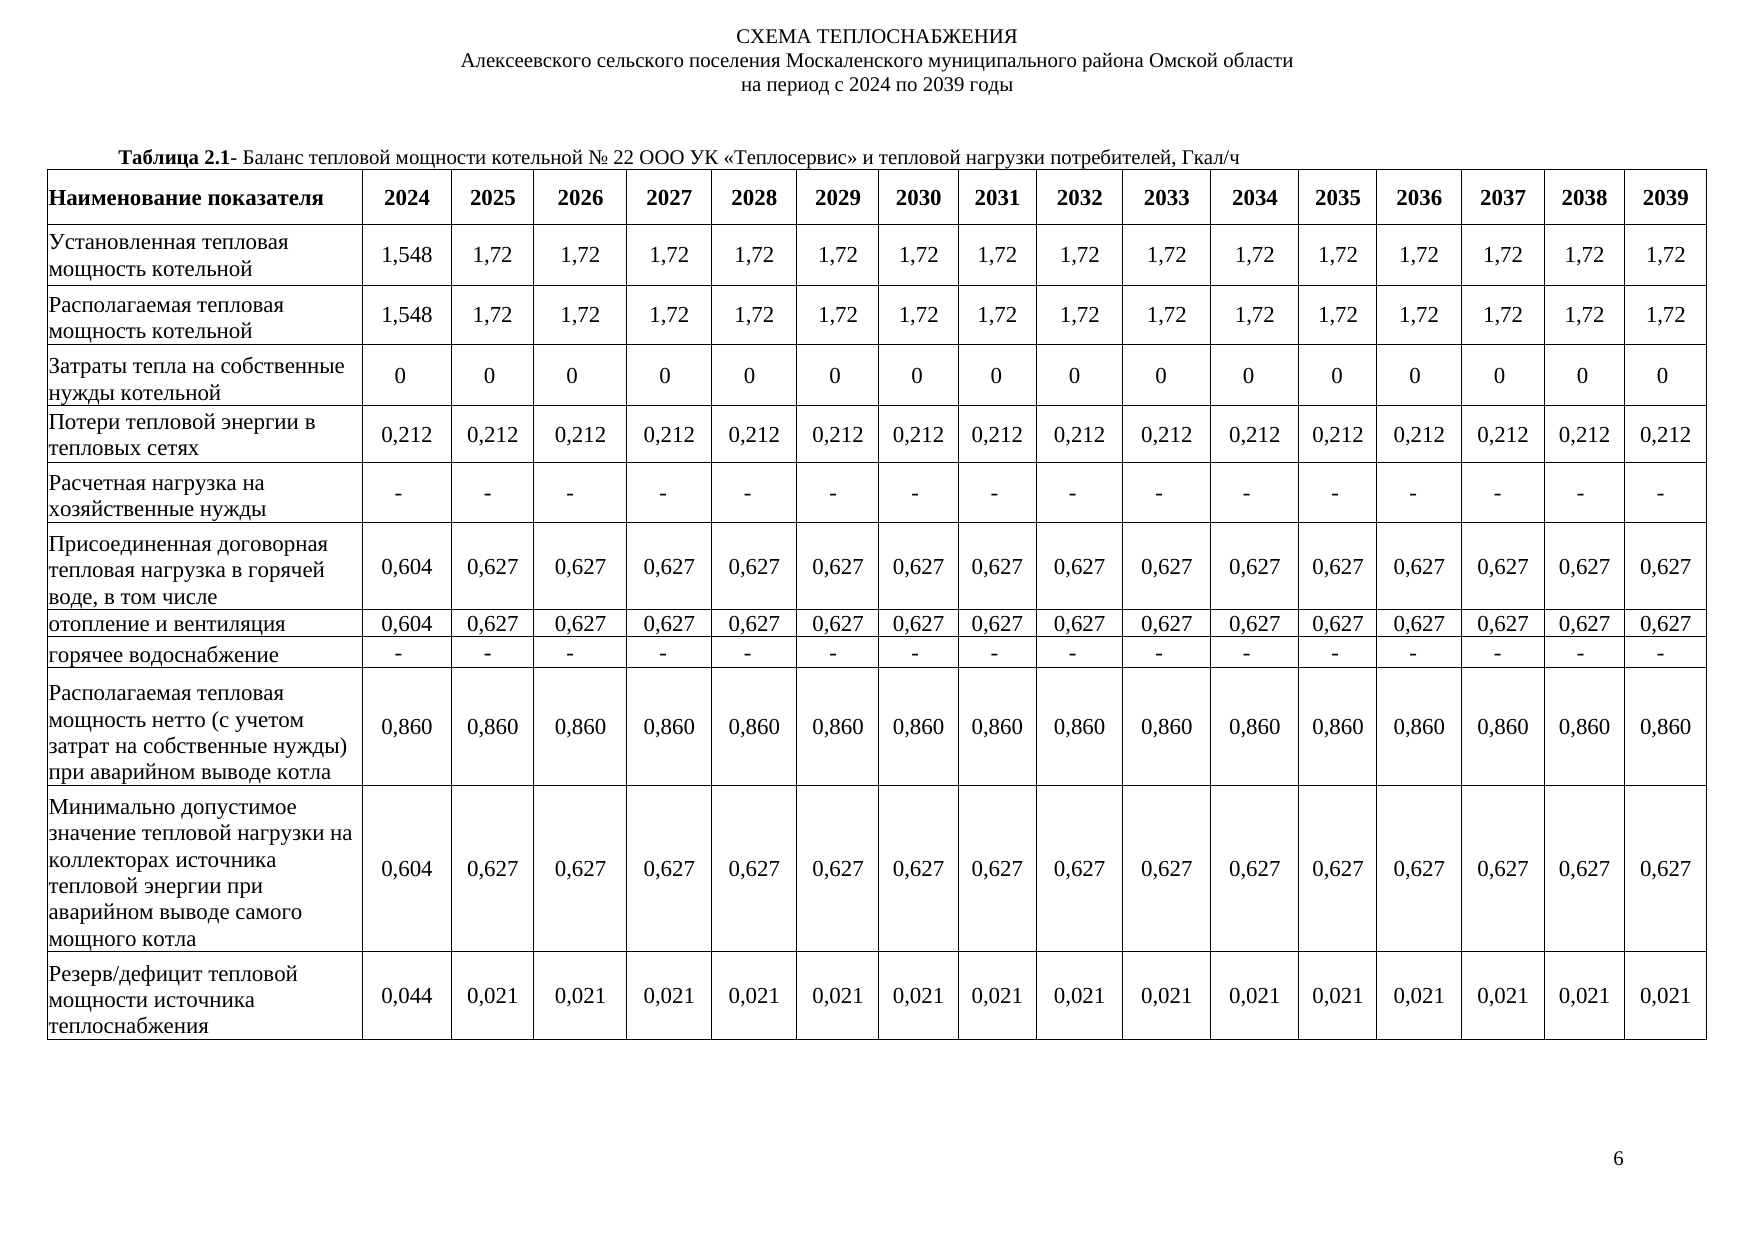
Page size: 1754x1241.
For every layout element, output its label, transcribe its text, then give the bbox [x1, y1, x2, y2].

table_cell 0,627 [1299, 786, 1376, 951]
table_cell 0,627 [452, 610, 533, 636]
table_cell 0,212 [1462, 406, 1544, 462]
table_cell - [1377, 463, 1461, 522]
table_cell - [1123, 637, 1210, 667]
table_cell - [1037, 463, 1122, 522]
table_cell 0,021 [1299, 952, 1376, 1039]
table_cell 0,627 [1545, 610, 1624, 636]
table_header 2036 [1377, 170, 1461, 223]
table_cell 0,212 [797, 406, 878, 462]
table_cell 1,72 [534, 286, 626, 344]
table_cell 0,021 [1123, 952, 1210, 1039]
table_cell 0,212 [1545, 406, 1624, 462]
table_cell 0 [363, 345, 451, 405]
table_header 2032 [1037, 170, 1122, 223]
table_cell - [363, 463, 451, 522]
table_cell 0,627 [712, 523, 796, 609]
table_cell 0,627 [797, 786, 878, 951]
table_cell 0,627 [1123, 786, 1210, 951]
table_cell 0,627 [1123, 523, 1210, 609]
table_header 2034 [1211, 170, 1298, 223]
table_cell 1,72 [1037, 225, 1122, 285]
table_cell 0,021 [879, 952, 958, 1039]
table_cell Расчетная нагрузка на хозяйственные нужды [48, 463, 362, 522]
table_cell 0,627 [879, 523, 958, 609]
table_cell - [1625, 637, 1706, 667]
table_cell 0,627 [1299, 610, 1376, 636]
table_cell 0,627 [1211, 610, 1298, 636]
table_cell - [712, 637, 796, 667]
table_cell 0 [1462, 345, 1544, 405]
table_cell 0,021 [1462, 952, 1544, 1039]
table_cell - [1211, 637, 1298, 667]
table_cell 0,212 [1299, 406, 1376, 462]
table_cell 0,627 [1377, 786, 1461, 951]
table_cell 1,72 [1545, 225, 1624, 285]
table_cell - [1462, 463, 1544, 522]
table_cell 0,021 [627, 952, 711, 1039]
table_cell 1,72 [1462, 225, 1544, 285]
table_cell 0,044 [363, 952, 451, 1039]
table_cell 0,627 [1211, 786, 1298, 951]
table_header 2037 [1462, 170, 1544, 223]
table_cell 0 [1037, 345, 1122, 405]
table_cell 0,627 [797, 523, 878, 609]
table_cell 0,627 [452, 523, 533, 609]
table_cell 0,627 [797, 610, 878, 636]
table_cell 0 [959, 345, 1036, 405]
table_cell - [797, 463, 878, 522]
table_cell Располагаемая тепловая мощность нетто (с учетом затрат на собственные нужды) при аварийном выводе котла [48, 668, 362, 785]
table_cell 0,021 [959, 952, 1036, 1039]
table_cell 0,627 [1299, 523, 1376, 609]
table_cell - [1123, 463, 1210, 522]
table_cell 0,627 [1211, 523, 1298, 609]
table_cell 0,627 [534, 610, 626, 636]
table_header 2024 [363, 170, 451, 223]
table_cell 0,627 [1377, 610, 1461, 636]
table_cell 0,212 [627, 406, 711, 462]
table_header 2035 [1299, 170, 1376, 223]
table_cell 0,860 [452, 668, 533, 785]
table_cell 0,627 [1462, 523, 1544, 609]
table_cell 1,72 [712, 225, 796, 285]
table_cell 1,72 [1462, 286, 1544, 344]
table_header 2029 [797, 170, 878, 223]
table_cell 1,72 [627, 225, 711, 285]
table_cell 0,627 [1625, 610, 1706, 636]
table_cell - [959, 463, 1036, 522]
table_cell 0,021 [712, 952, 796, 1039]
table_cell 1,72 [797, 286, 878, 344]
table_cell 0,627 [959, 610, 1036, 636]
table_cell - [712, 463, 796, 522]
table_cell 0,627 [627, 786, 711, 951]
table_cell - [1299, 463, 1376, 522]
table_cell 0,212 [1037, 406, 1122, 462]
table_cell 1,72 [1377, 286, 1461, 344]
table_cell 1,548 [363, 286, 451, 344]
table_header 2028 [712, 170, 796, 223]
table_cell 1,72 [879, 225, 958, 285]
table_cell 0,627 [1462, 786, 1544, 951]
table_cell 0,860 [1211, 668, 1298, 785]
table_cell 0,021 [797, 952, 878, 1039]
table_cell Минимально допустимое значение тепловой нагрузки на коллекторах источника тепловой энергии при аварийном выводе самого мощного котла [48, 786, 362, 951]
table_cell 0,021 [1625, 952, 1706, 1039]
table_cell 0 [1123, 345, 1210, 405]
table_cell - [1037, 637, 1122, 667]
table_cell 0 [1377, 345, 1461, 405]
table_cell 0,212 [1377, 406, 1461, 462]
table_cell 0,627 [959, 523, 1036, 609]
table_cell 0,860 [879, 668, 958, 785]
table_cell 0 [879, 345, 958, 405]
table_cell - [1545, 637, 1624, 667]
table_cell Затраты тепла на собственные нужды котельной [48, 345, 362, 405]
table_cell 0,627 [627, 610, 711, 636]
table_cell отопление и вентиляция [48, 610, 362, 636]
table_cell 0,627 [959, 786, 1036, 951]
table_cell 0,627 [534, 523, 626, 609]
table_cell 1,72 [712, 286, 796, 344]
table_cell 0,860 [1377, 668, 1461, 785]
table_cell 1,72 [452, 286, 533, 344]
table_cell 0,860 [627, 668, 711, 785]
table_cell 0 [797, 345, 878, 405]
table_cell 0,860 [712, 668, 796, 785]
table_cell 0,627 [712, 786, 796, 951]
table_cell 0,627 [534, 786, 626, 951]
table_header 2026 [534, 170, 626, 223]
table_cell 0,021 [534, 952, 626, 1039]
table_cell 0,604 [363, 523, 451, 609]
table_cell 0,860 [959, 668, 1036, 785]
table_cell 0 [452, 345, 533, 405]
table_cell 1,72 [1625, 286, 1706, 344]
table_cell 0,860 [363, 668, 451, 785]
table_cell 0,021 [1037, 952, 1122, 1039]
table_cell 0 [534, 345, 626, 405]
table_cell 0,627 [1625, 786, 1706, 951]
table_cell 1,72 [1211, 225, 1298, 285]
table_cell 0 [1545, 345, 1624, 405]
table_header 2025 [452, 170, 533, 223]
table_cell 0,212 [1123, 406, 1210, 462]
table_cell - [1299, 637, 1376, 667]
table_header 2039 [1625, 170, 1706, 223]
table_cell Присоединенная договорная тепловая нагрузка в горячей воде, в том числе [48, 523, 362, 609]
table_cell - [1462, 637, 1544, 667]
table_cell - [1211, 463, 1298, 522]
table_cell - [879, 637, 958, 667]
table_cell 0,021 [1545, 952, 1624, 1039]
table_cell 0,860 [534, 668, 626, 785]
table_cell 0,021 [1377, 952, 1461, 1039]
table_cell 0,627 [879, 610, 958, 636]
text Таблица 2.1- Баланс тепловой мощности котельной № 22 ООО УК «Теплосервис» и тепловой нагрузки потребителей, Гкал/ч [118, 145, 1636, 169]
table_cell 0,860 [1545, 668, 1624, 785]
table_cell 0,212 [879, 406, 958, 462]
table_cell 0,212 [534, 406, 626, 462]
table_header 2030 [879, 170, 958, 223]
table_cell 0 [627, 345, 711, 405]
table_cell - [452, 637, 533, 667]
table_cell - [959, 637, 1036, 667]
table_cell 0,212 [363, 406, 451, 462]
table_cell 0,212 [712, 406, 796, 462]
table_cell - [1377, 637, 1461, 667]
table_cell 0,627 [712, 610, 796, 636]
table_cell 0,212 [1211, 406, 1298, 462]
table_cell 1,72 [534, 225, 626, 285]
table_cell - [627, 637, 711, 667]
table_cell 0 [1299, 345, 1376, 405]
table_cell Располагаемая тепловая мощность котельной [48, 286, 362, 344]
table_header 2027 [627, 170, 711, 223]
table_cell - [534, 637, 626, 667]
table_cell 0,860 [1123, 668, 1210, 785]
table_cell 0,627 [1545, 786, 1624, 951]
table_cell 0,627 [1545, 523, 1624, 609]
table_cell 1,72 [1299, 225, 1376, 285]
table_cell - [452, 463, 533, 522]
table_cell 1,72 [797, 225, 878, 285]
table_cell 0 [1625, 345, 1706, 405]
table_cell горячее водоснабжение [48, 637, 362, 667]
table_cell 1,72 [1625, 225, 1706, 285]
table_cell 0,212 [1625, 406, 1706, 462]
table_cell 0,860 [1625, 668, 1706, 785]
table_cell 0,627 [879, 786, 958, 951]
table_cell 1,72 [1545, 286, 1624, 344]
table_cell - [879, 463, 958, 522]
table_cell 1,72 [452, 225, 533, 285]
table_cell - [1545, 463, 1624, 522]
table_cell 1,72 [627, 286, 711, 344]
table_cell 1,72 [1377, 225, 1461, 285]
table_cell 0 [712, 345, 796, 405]
table_cell - [1625, 463, 1706, 522]
table_cell 1,72 [1123, 225, 1210, 285]
table_cell 0,212 [959, 406, 1036, 462]
table_cell 0,860 [1299, 668, 1376, 785]
table_cell 1,72 [959, 225, 1036, 285]
table_cell 0,627 [1462, 610, 1544, 636]
table_cell 1,72 [879, 286, 958, 344]
table_cell 1,72 [1037, 286, 1122, 344]
table_cell 1,72 [1299, 286, 1376, 344]
table_cell 0,604 [363, 786, 451, 951]
table_cell 0,627 [627, 523, 711, 609]
table_cell 0,021 [452, 952, 533, 1039]
table_cell 1,548 [363, 225, 451, 285]
table_cell - [534, 463, 626, 522]
table_cell 0,627 [1037, 610, 1122, 636]
table_cell 1,72 [1211, 286, 1298, 344]
table_cell 0,627 [1123, 610, 1210, 636]
table_cell 0,212 [452, 406, 533, 462]
table_cell - [797, 637, 878, 667]
table_header Наименование показателя [48, 170, 362, 223]
table_cell 0,021 [1211, 952, 1298, 1039]
table_cell - [363, 637, 451, 667]
table_cell 0,627 [452, 786, 533, 951]
table_cell 0,860 [1037, 668, 1122, 785]
table_cell 1,72 [1123, 286, 1210, 344]
table_header 2031 [959, 170, 1036, 223]
table_cell 0,860 [797, 668, 878, 785]
table_cell - [627, 463, 711, 522]
table_cell 0,627 [1037, 786, 1122, 951]
table_cell 0,627 [1625, 523, 1706, 609]
table_cell 0,604 [363, 610, 451, 636]
table_header 2033 [1123, 170, 1210, 223]
table_cell 0,627 [1377, 523, 1461, 609]
table_header 2038 [1545, 170, 1624, 223]
table_cell 1,72 [959, 286, 1036, 344]
table_cell 0 [1211, 345, 1298, 405]
table_cell Потери тепловой энергии в тепловых сетях [48, 406, 362, 462]
table_cell Установленная тепловая мощность котельной [48, 225, 362, 285]
table_cell 0,860 [1462, 668, 1544, 785]
table_cell 0,627 [1037, 523, 1122, 609]
table_cell Резерв/дефицит тепловой мощности источника теплоснабжения [48, 952, 362, 1039]
